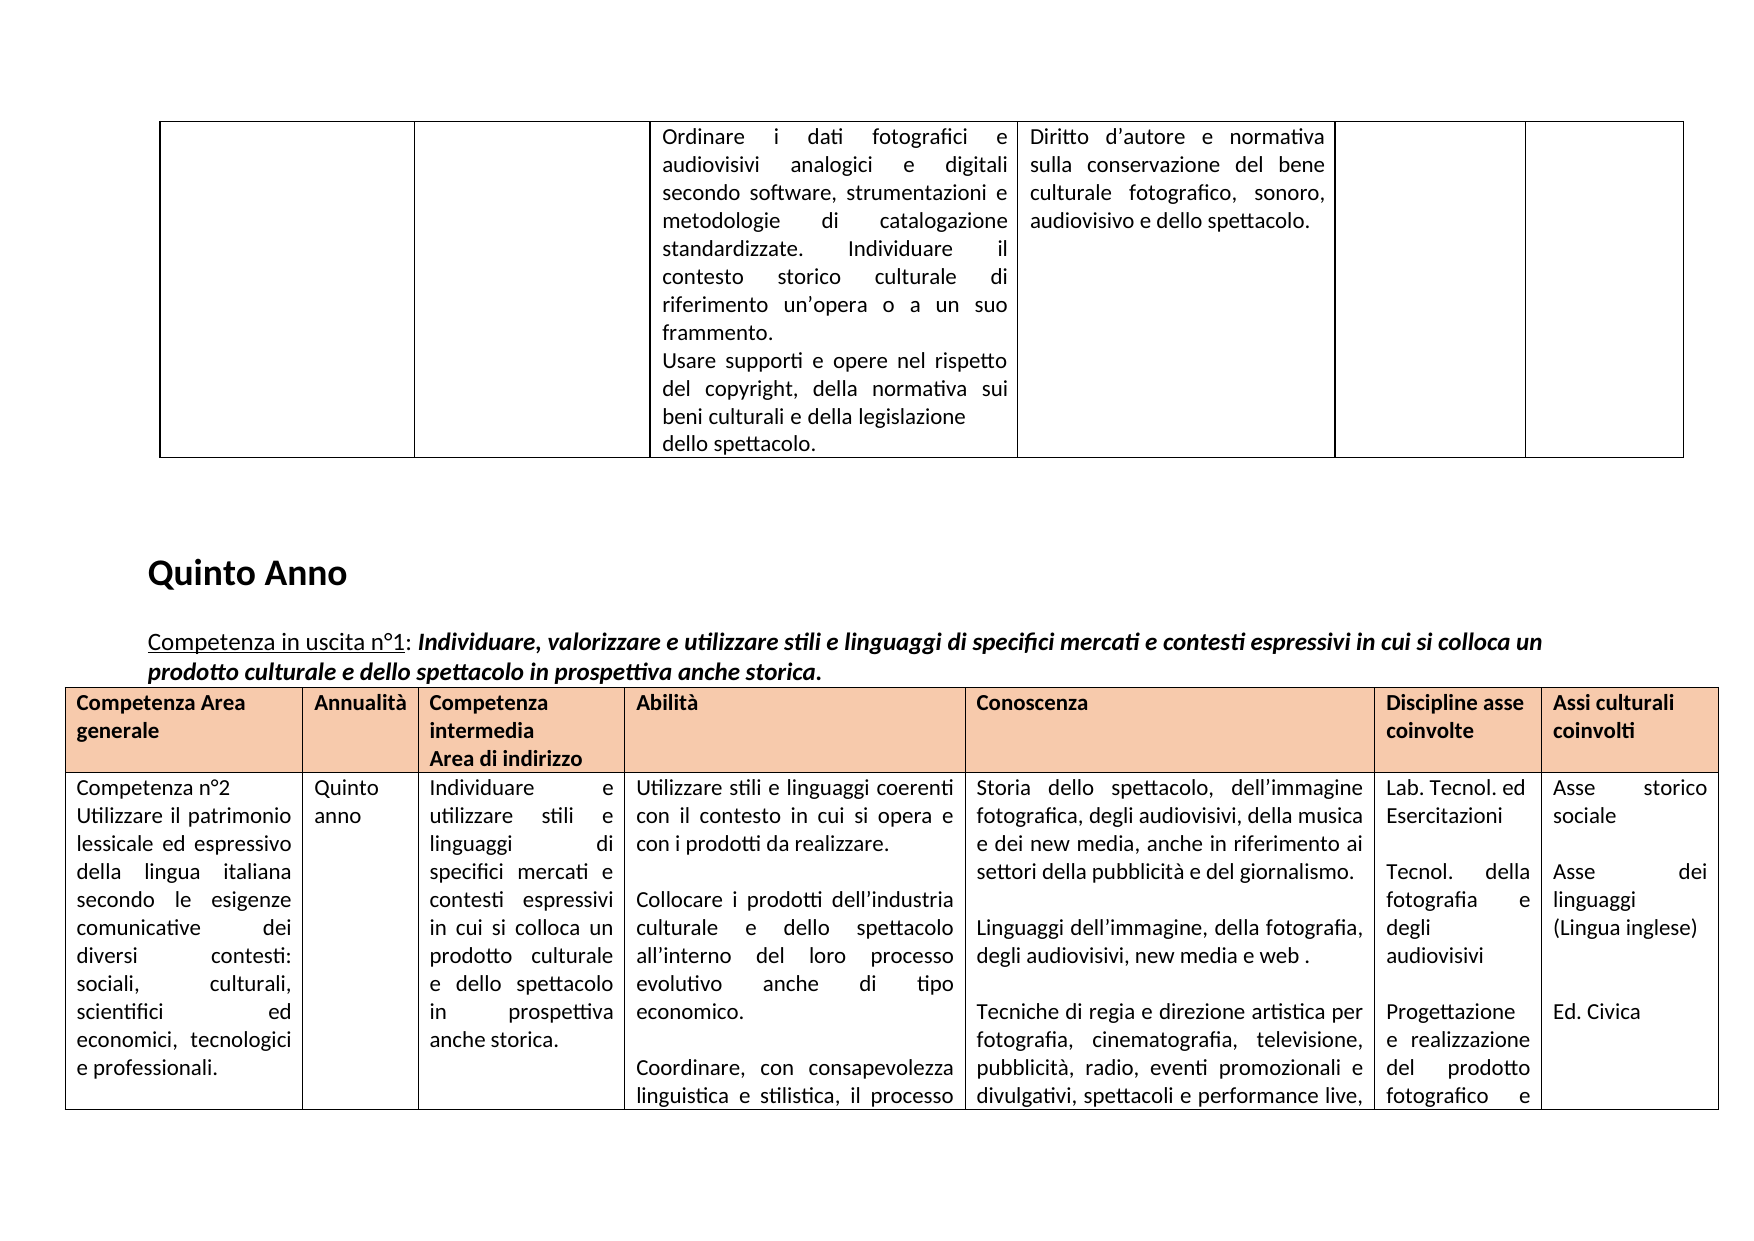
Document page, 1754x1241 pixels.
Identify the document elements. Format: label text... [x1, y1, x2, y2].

table_header Competenza Area generale [66, 688, 302, 772]
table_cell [66, 773, 302, 1109]
table_header Diritto d’autore e normativa sulla conservazione del bene culturale fotografico, sonoro, audiovisivo e dello spettacolo. [1018, 122, 1334, 457]
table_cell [625, 773, 965, 1109]
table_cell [419, 773, 624, 1109]
table_header Annualità [303, 688, 418, 772]
table_header [161, 122, 414, 457]
table_header Assi culturali coinvolti [1542, 688, 1718, 772]
table_header [1526, 122, 1683, 457]
table_header Conoscenza [966, 688, 1374, 772]
table_cell Quinto anno [303, 773, 418, 1109]
text Competenza in uscita n°1: Individuare, valorizzare e utilizzare stili e linguaggi di specifici mercati e contesti espressivi in cui si colloca un prodotto culturale e dello spettacolo in prospettiva anche storica. [148, 626, 1636, 687]
table_header Competenza intermedia Area di indirizzo [419, 688, 624, 772]
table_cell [966, 773, 1374, 1109]
table_header [1336, 122, 1525, 457]
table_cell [1542, 773, 1718, 1109]
table_header Ordinare i dati fotografici e audiovisivi analogici e digitali secondo software, strumentazioni e metodologie di catalogazione standardizzate. Individuare il contesto storico culturale di riferimento un’opera o a un suo frammento. Usare supporti e opere nel rispetto del copyright, della normativa sui beni culturali e della legislazione dello spettacolo. [651, 122, 1017, 457]
text Quinto Anno [148, 549, 1636, 595]
table_header [415, 122, 649, 457]
table_header Abilità [625, 688, 965, 772]
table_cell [1375, 773, 1541, 1109]
table_header Discipline asse coinvolte [1375, 688, 1541, 772]
